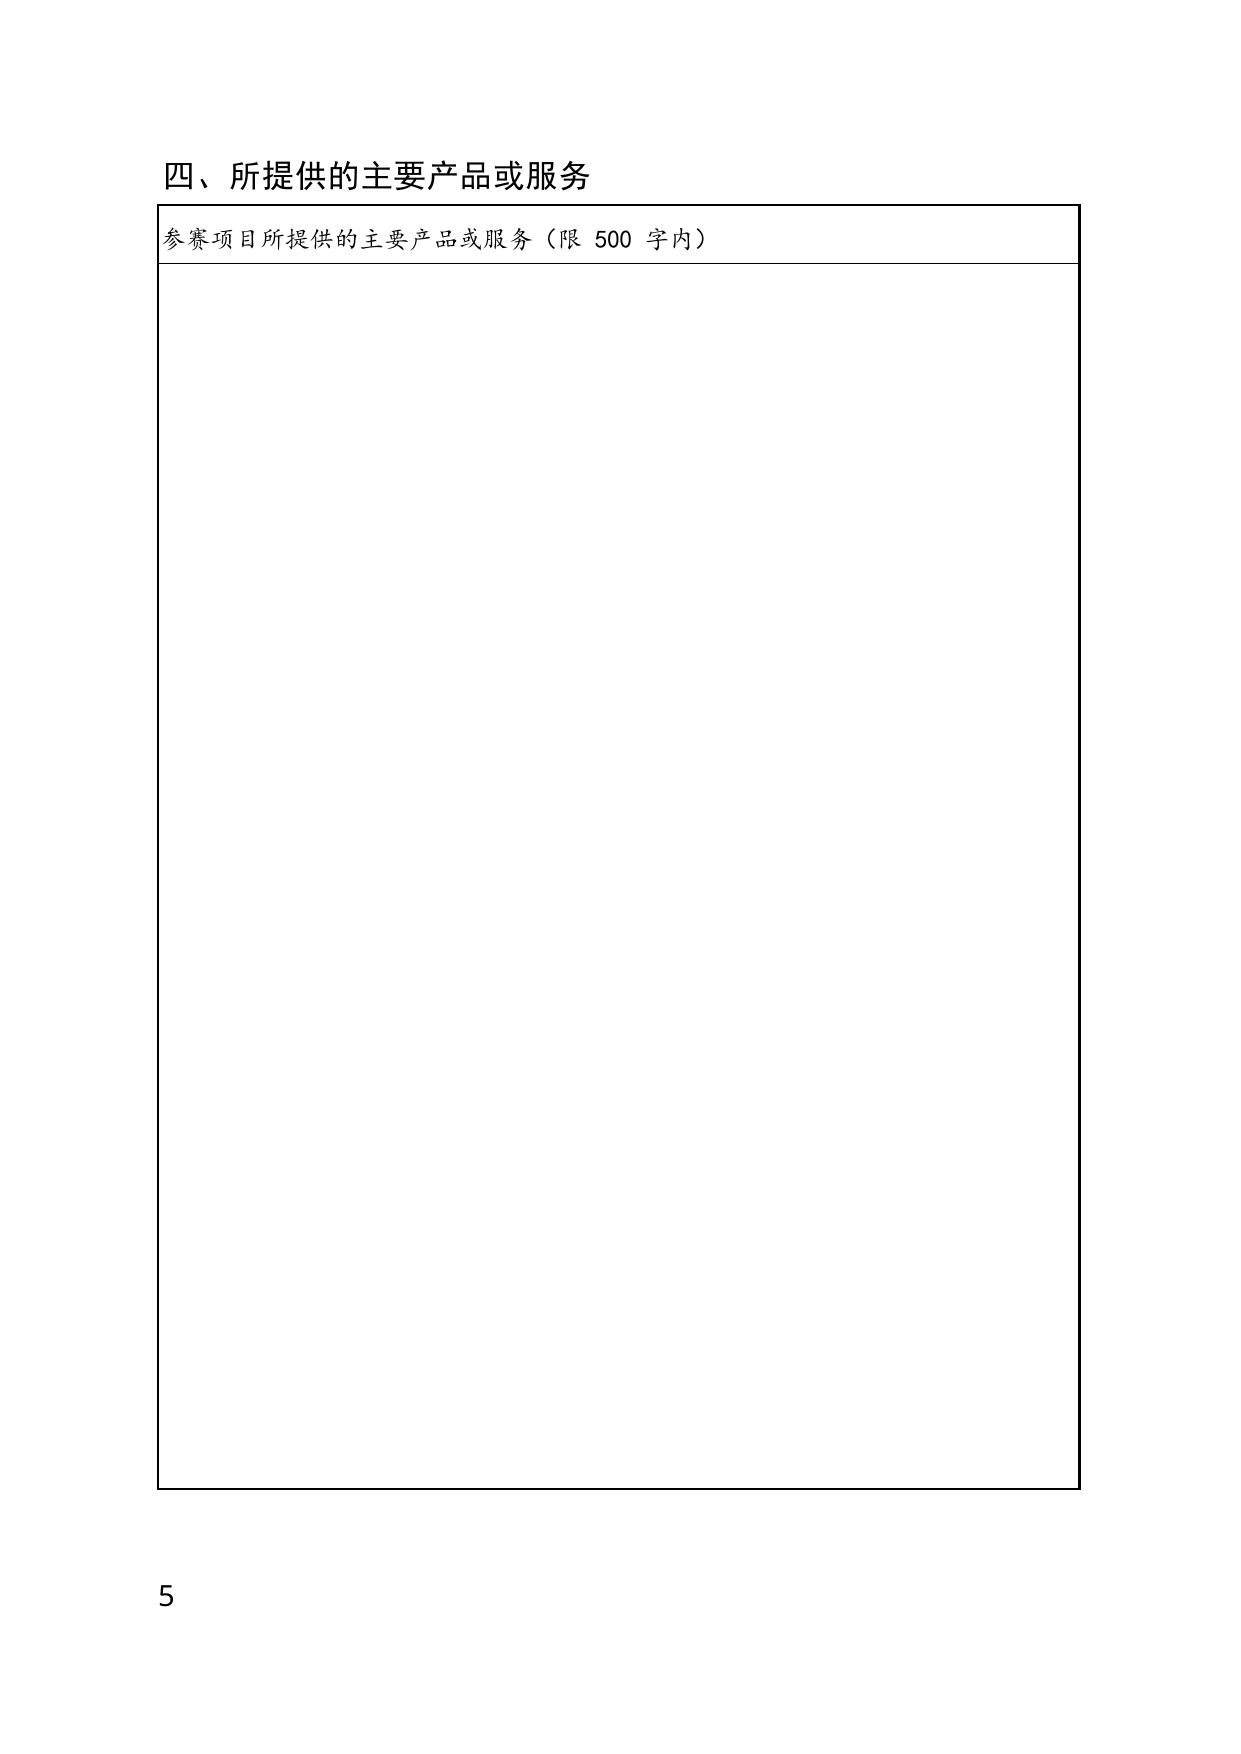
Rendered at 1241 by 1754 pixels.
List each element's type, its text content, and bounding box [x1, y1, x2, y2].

table_cell [159, 264, 1078, 1487]
table_header 参赛项目所提供的主要产品或服务（限 500 字内） [159, 206, 1078, 263]
text 四、所提供的主要产品或服务 [163, 159, 1082, 194]
